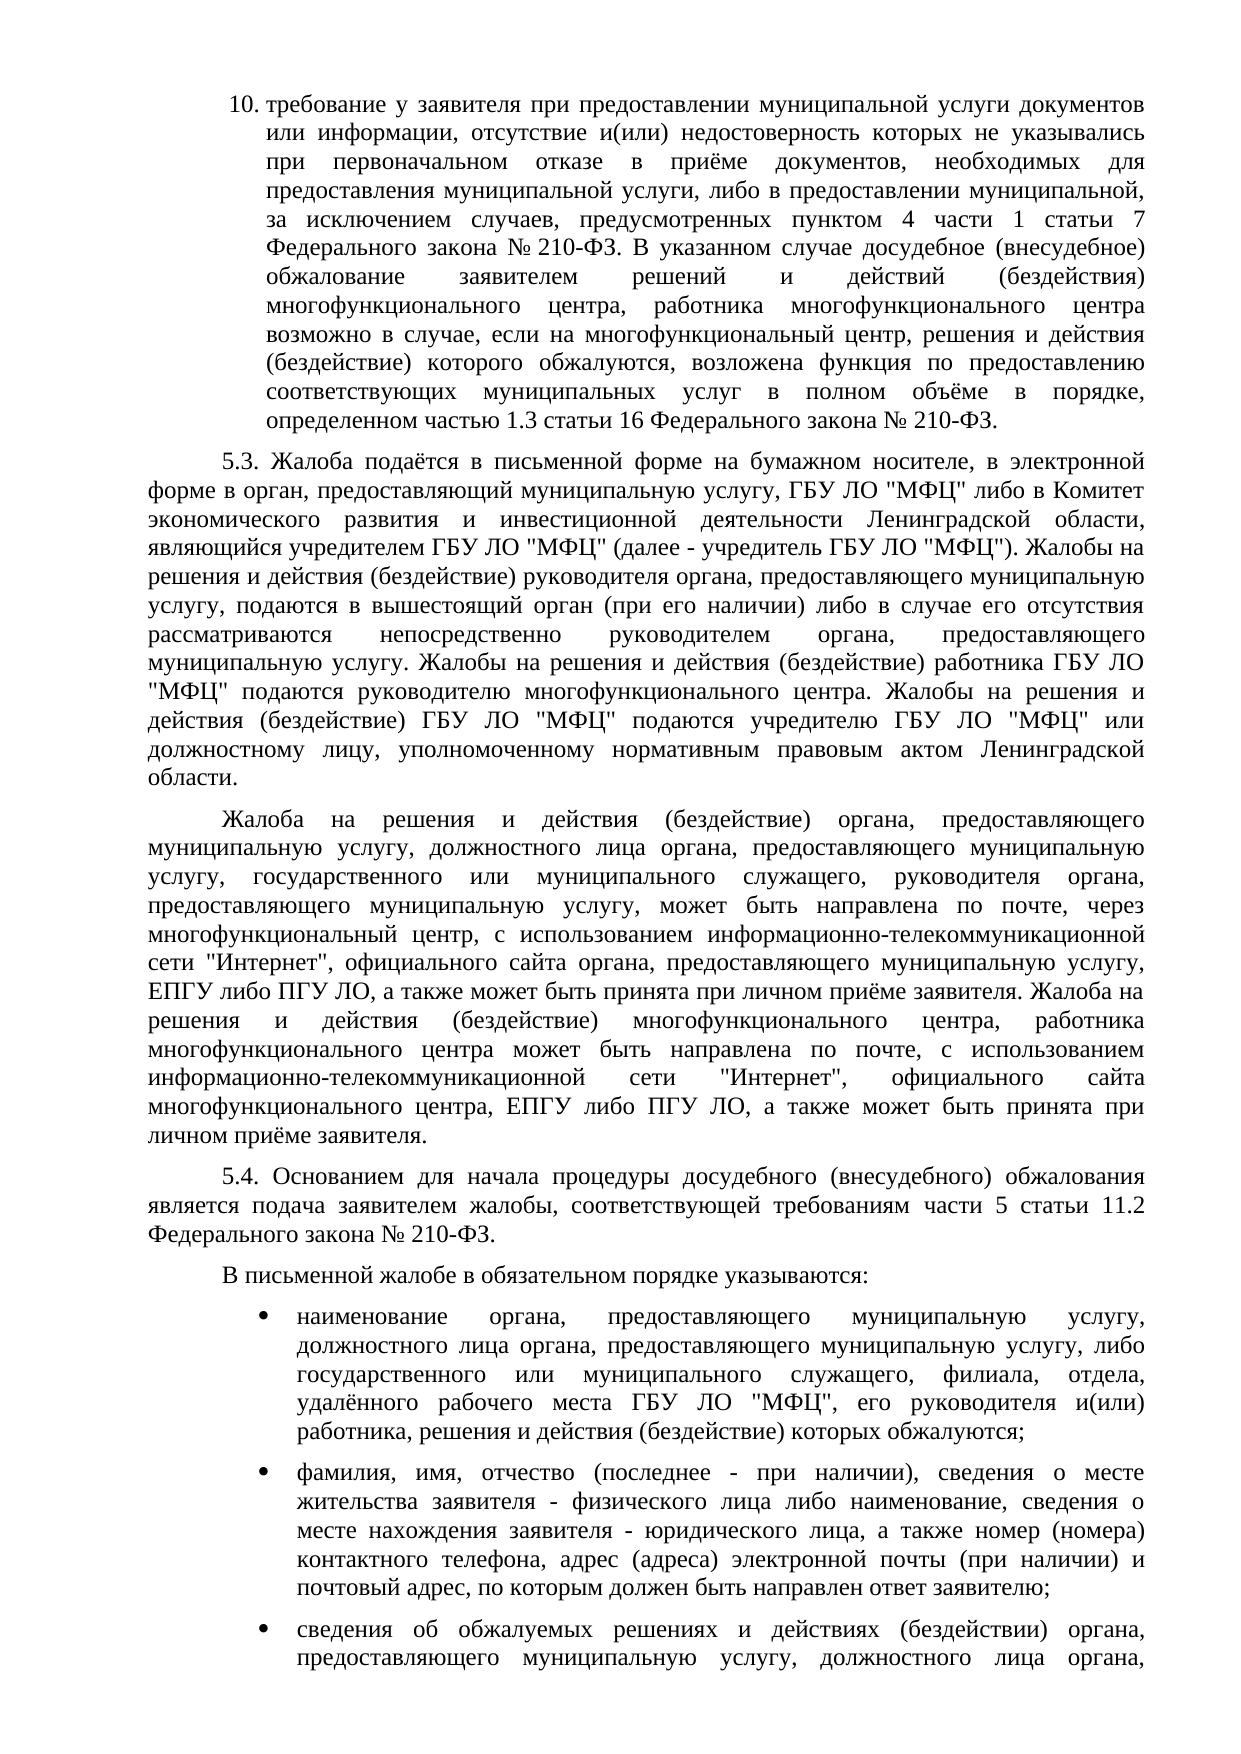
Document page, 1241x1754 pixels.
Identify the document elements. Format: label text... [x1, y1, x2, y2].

list требование у заявителя при предоставлении муниципальной услуги документов или информации, отсутствие и(или) недостоверность которых не указывались при первоначальном отказе в приёме документов, необходимых для предоставления муниципальной услуги, либо в предоставлении муниципальной, за исключением случаев, предусмотренных пунктом 4 части 1 статьи 7 Федерального закона № 210-ФЗ. В указанном случае досудебное (внесудебное) обжалование заявителем решений и действий (бездействия) многофункционального центра, работника многофункционального центра возможно в случае, если на многофункциональный центр, решения и действия (бездействие) которого обжалуются, возложена функция по предоставлению соответствующих муниципальных услуг в полном объёме в порядке, определенном частью 1.3 статьи 16 Федерального закона № 210-ФЗ. [228, 89, 1146, 434]
list наименование органа, предоставляющего муниципальную услугу, должностного лица органа, предоставляющего муниципальную услугу, либо государственного или муниципального служащего, филиала, отдела, удалённого рабочего места ГБУ ЛО "МФЦ", его руководителя и(или) работника, решения и действия (бездействие) которых обжалуются; [259, 1301, 1146, 1445]
text 5.3. Жалоба подаётся в письменной форме на бумажном носителе, в электронной форме в орган, предоставляющий муниципальную услугу, ГБУ ЛО "МФЦ" либо в Комитет экономического развития и инвестиционной деятельности Ленинградской области, являющийся учредителем ГБУ ЛО "МФЦ" (далее - учредитель ГБУ ЛО "МФЦ"). Жалобы на решения и действия (бездействие) руководителя органа, предоставляющего муниципальную услугу, подаются в вышестоящий орган (при его наличии) либо в случае его отсутствия рассматриваются непосредственно руководителем органа, предоставляющего муниципальную услугу. Жалобы на решения и действия (бездействие) работника ГБУ ЛО "МФЦ" подаются руководителю многофункционального центра. Жалобы на решения и действия (бездействие) ГБУ ЛО "МФЦ" подаются учредителю ГБУ ЛО "МФЦ" или должностному лицу, уполномоченному нормативным правовым актом Ленинградской области. [148, 446, 1146, 791]
text 5.4. Основанием для начала процедуры досудебного (внесудебного) обжалования является подача заявителем жалобы, соответствующей требованиям части 5 статьи 11.2 Федерального закона № 210-ФЗ. [148, 1161, 1146, 1247]
text В письменной жалобе в обязательном порядке указываются: [148, 1260, 1146, 1289]
list фамилия, имя, отчество (последнее - при наличии), сведения о месте жительства заявителя - физического лица либо наименование, сведения о месте нахождения заявителя - юридического лица, а также номер (номера) контактного телефона, адрес (адреса) электронной почты (при наличии) и почтовый адрес, по которым должен быть направлен ответ заявителю; [259, 1457, 1146, 1601]
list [259, 1614, 1146, 1671]
text Жалоба на решения и действия (бездействие) органа, предоставляющего муниципальную услугу, должностного лица органа, предоставляющего муниципальную услугу, государственного или муниципального служащего, руководителя органа, предоставляющего муниципальную услугу, может быть направлена по почте, через многофункциональный центр, с использованием информационно-телекоммуникационной сети "Интернет", официального сайта органа, предоставляющего муниципальную услугу, ЕПГУ либо ПГУ ЛО, а также может быть принята при личном приёме заявителя. Жалоба на решения и действия (бездействие) многофункционального центра, работника многофункционального центра может быть направлена по почте, с использованием информационно-телекоммуникационной сети "Интернет", официального сайта многофункционального центра, ЕПГУ либо ПГУ ЛО, а также может быть принята при личном приёме заявителя. [148, 804, 1146, 1149]
